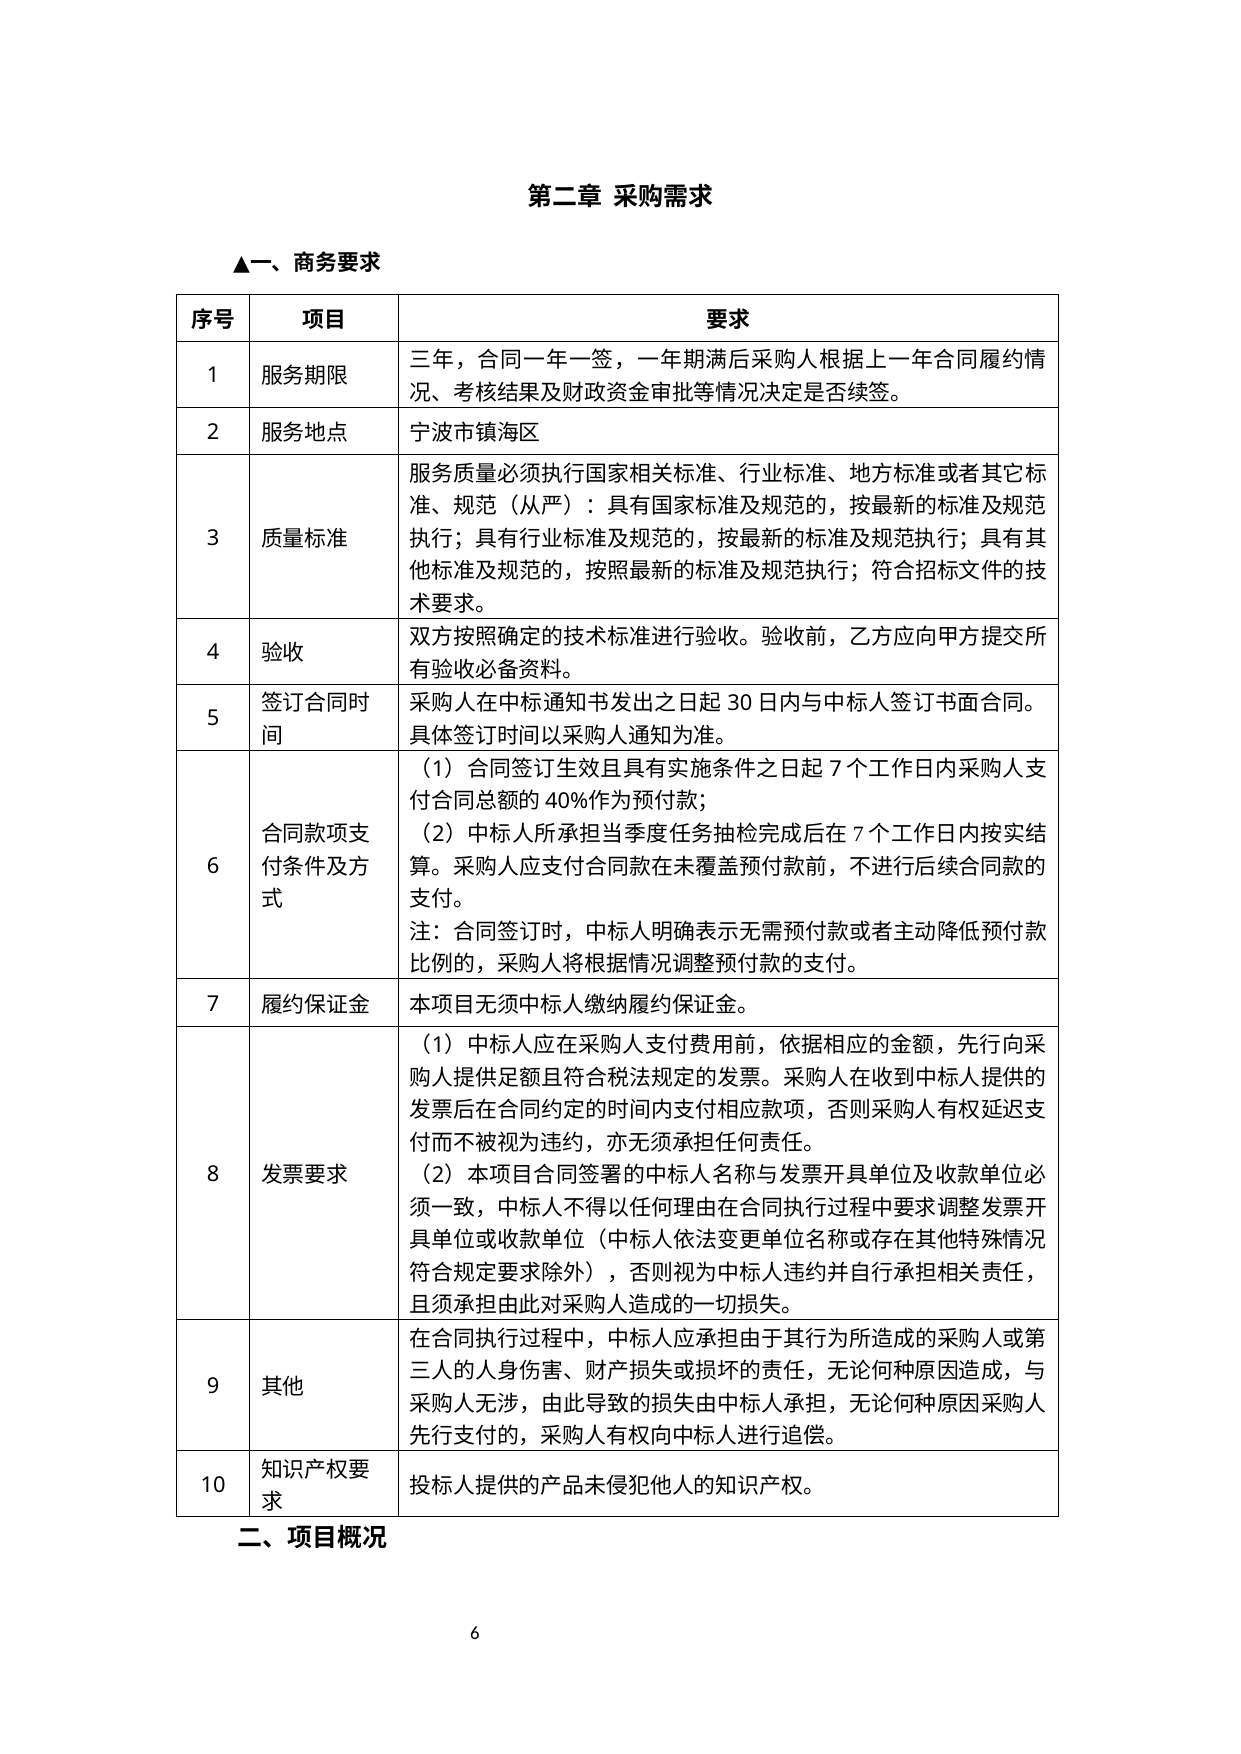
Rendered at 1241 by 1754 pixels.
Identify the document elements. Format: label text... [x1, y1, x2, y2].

table_cell 知识产权要求 [250, 1451, 398, 1516]
table_cell 7 [177, 979, 249, 1026]
table_cell 5 [177, 685, 249, 750]
table_cell 宁波市镇海区 [399, 408, 1058, 454]
table_cell 4 [177, 619, 249, 684]
table_cell 6 [177, 751, 249, 978]
table_cell 履约保证金 [250, 979, 398, 1026]
table_cell 在合同执行过程中，中标人应承担由于其行为所造成的采购人或第三人的人身伤害、财产损失或损坏的责任，无论何种原因造成，与采购人无涉，由此导致的损失由中标人承担，无论何种原因采购人先行支付的，采购人有权向中标人进行追偿。 [399, 1320, 1058, 1450]
table_header 序号 [177, 295, 249, 341]
table_cell 其他 [250, 1320, 398, 1450]
table_cell 质量标准 [250, 455, 398, 618]
table_header 要求 [399, 295, 1058, 341]
table_cell （1）中标人应在采购人支付费用前，依据相应的金额，先行向采购人提供足额且符合税法规定的发票。采购人在收到中标人提供的发票后在合同约定的时间内支付相应款项，否则采购人有权延迟支付而不被视为违约，亦无须承担任何责任。 （2）本项目合同签署的中标人名称与发票开具单位及收款单位必须一致，中标人不得以任何理由在合同执行过程中要求调整发票开具单位或收款单位（中标人依法变更单位名称或存在其他特殊情况符合规定要求除外），否则视为中标人违约并自行承担相关责任，且须承担由此对采购人造成的一切损失。 [399, 1027, 1058, 1319]
table_cell 三年，合同一年一签，一年期满后采购人根据上一年合同履约情况、考核结果及财政资金审批等情况决定是否续签。 [399, 342, 1058, 407]
table_cell 9 [177, 1320, 249, 1450]
text 二、项目概况 [187, 1517, 1053, 1553]
table_cell 1 [177, 342, 249, 407]
table_cell 发票要求 [250, 1027, 398, 1319]
table_header 项目 [250, 295, 398, 341]
text ▲一、商务要求 [187, 245, 1053, 278]
table_cell 双方按照确定的技术标准进行验收。验收前，乙方应向甲方提交所有验收必备资料。 [399, 619, 1058, 684]
table_cell 合同款项支付条件及方式 [250, 751, 398, 978]
subtitle 第二章 采购需求 [187, 162, 1053, 227]
table_cell 投标人提供的产品未侵犯他人的知识产权。 [399, 1451, 1058, 1516]
table_cell 签订合同时间 [250, 685, 398, 750]
table_cell 8 [177, 1027, 249, 1319]
table_cell 服务期限 [250, 342, 398, 407]
table_cell 采购人在中标通知书发出之日起30日内与中标人签订书面合同。具体签订时间以采购人通知为准。 [399, 685, 1058, 750]
table_cell （1）合同签订生效且具有实施条件之日起7个工作日内采购人支付合同总额的40%作为预付款； （2）中标人所承担当季度任务抽检完成后在7个工作日内按实结算。采购人应支付合同款在未覆盖预付款前，不进行后续合同款的支付。 注：合同签订时，中标人明确表示无需预付款或者主动降低预付款比例的，采购人将根据情况调整预付款的支付。 [399, 751, 1058, 978]
table_cell 10 [177, 1451, 249, 1516]
table_cell 2 [177, 408, 249, 454]
table_cell 验收 [250, 619, 398, 684]
table_cell 服务质量必须执行国家相关标准、行业标准、地方标准或者其它标准、规范（从严）：具有国家标准及规范的，按最新的标准及规范执行；具有行业标准及规范的，按最新的标准及规范执行；具有其他标准及规范的，按照最新的标准及规范执行；符合招标文件的技术要求。 [399, 455, 1058, 618]
table_cell 本项目无须中标人缴纳履约保证金。 [399, 979, 1058, 1026]
table_cell 服务地点 [250, 408, 398, 454]
table_cell 3 [177, 455, 249, 618]
